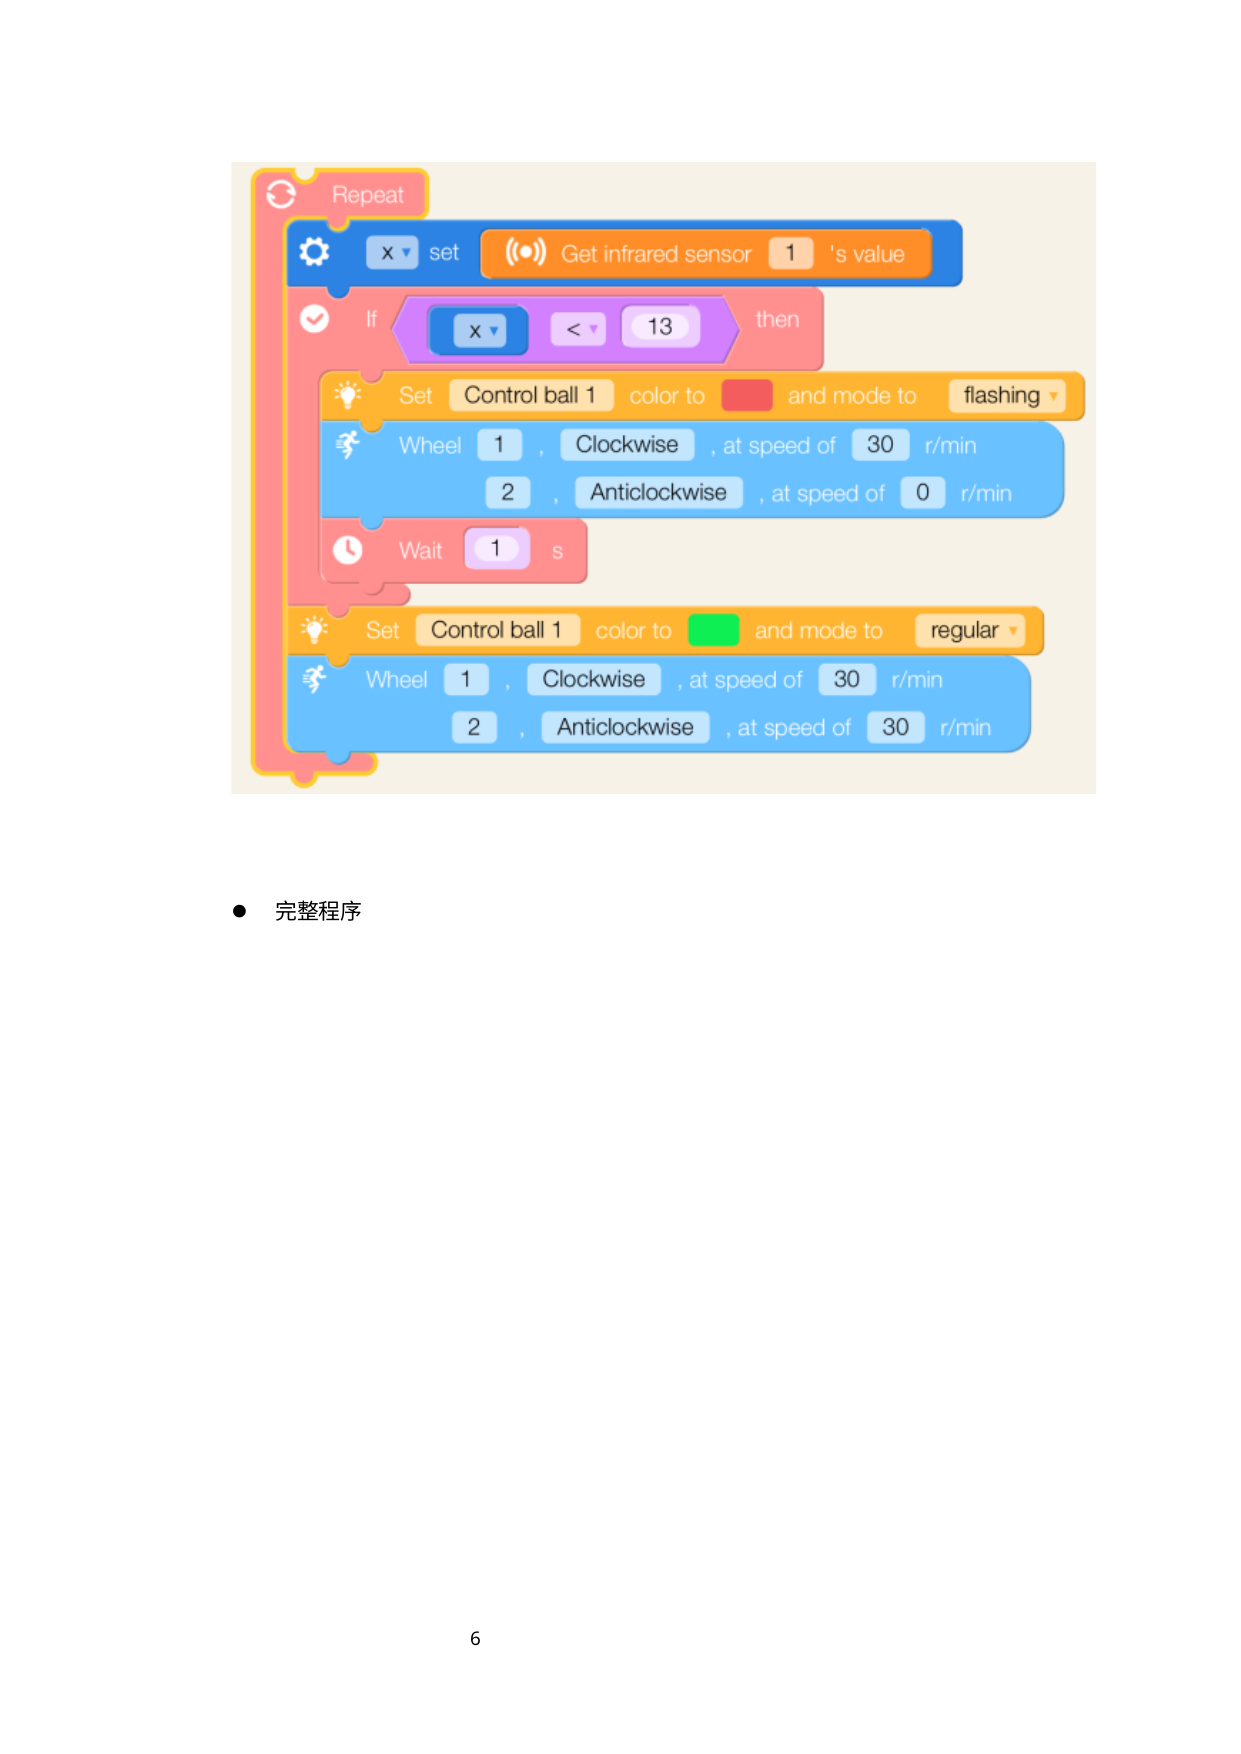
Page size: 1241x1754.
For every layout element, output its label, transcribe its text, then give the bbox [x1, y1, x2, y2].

picture [231, 162, 1097, 794]
list 完整程序 [231, 893, 1053, 926]
